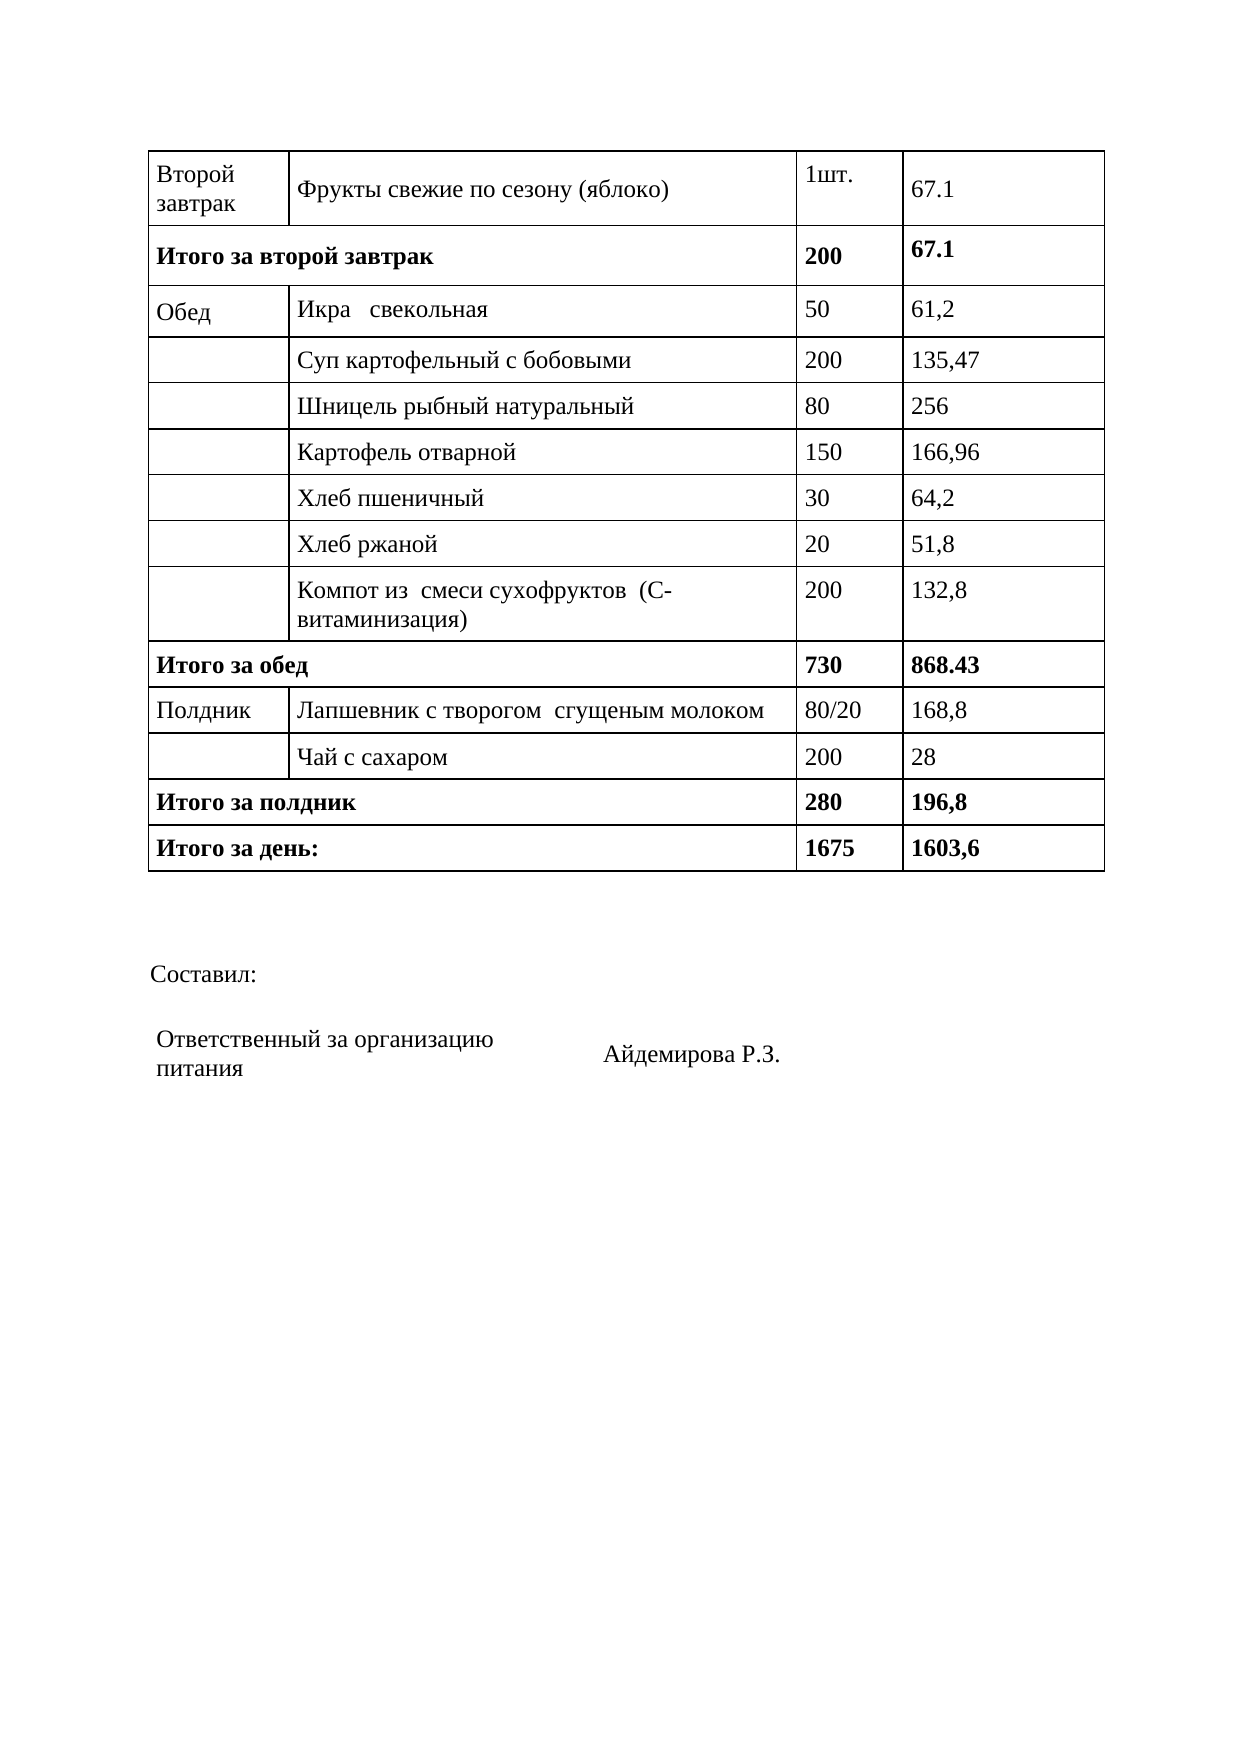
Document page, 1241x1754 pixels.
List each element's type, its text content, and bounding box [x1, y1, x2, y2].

table_cell Икра свекольная [290, 286, 796, 336]
table_cell 730 [797, 642, 902, 686]
table_cell Итого за обед [149, 642, 796, 686]
table_cell 256 [904, 383, 1104, 428]
table_cell [149, 475, 288, 520]
table_cell Обед [149, 286, 288, 336]
table_cell Фрукты свежие по сезону (яблоко) [290, 152, 796, 225]
table_cell [149, 430, 288, 474]
table_cell 1675 [797, 826, 902, 870]
table_cell [149, 567, 288, 640]
table_cell Суп картофельный с бобовыми [290, 338, 796, 382]
table_cell 1603,6 [904, 826, 1104, 870]
table_cell Чай с сахаром [290, 734, 796, 778]
table_cell 196,8 [904, 780, 1104, 824]
table_cell 20 [797, 521, 902, 566]
table_cell 50 [797, 286, 902, 336]
table_cell 28 [904, 734, 1104, 778]
table_cell 61,2 [904, 286, 1104, 336]
text Составил: [150, 959, 1090, 987]
table_cell 168,8 [904, 688, 1104, 732]
table_cell Итого за второй завтрак [149, 226, 796, 285]
table_cell 80 [797, 383, 902, 428]
table_cell Итого за день: [149, 826, 796, 870]
table_cell 132,8 [904, 567, 1104, 640]
table_cell 1шт. [797, 152, 902, 225]
table_cell 67.1 [904, 226, 1104, 285]
table_cell Хлеб пшеничный [290, 475, 796, 520]
table_cell 200 [797, 226, 902, 285]
table_cell 51,8 [904, 521, 1104, 566]
table_cell Картофель отварной [290, 430, 796, 474]
table_cell 868.43 [904, 642, 1104, 686]
table_cell 200 [797, 734, 902, 778]
table_cell Второй завтрак [149, 152, 288, 225]
table_cell [149, 734, 288, 778]
table_cell [149, 521, 288, 566]
table_cell 30 [797, 475, 902, 520]
table_cell 166,96 [904, 430, 1104, 474]
table_header Ответственный за организацию питания [149, 1017, 595, 1090]
table_cell Шницель рыбный натуральный [290, 383, 796, 428]
table_cell Полдник [149, 688, 288, 732]
table_cell Хлеб ржаной [290, 521, 796, 566]
table_cell 150 [797, 430, 902, 474]
table_cell 200 [797, 338, 902, 382]
table_cell Итого за полдник [149, 780, 796, 824]
table_header Айдемирова Р.З. [595, 1017, 788, 1090]
table_cell 80/20 [797, 688, 902, 732]
table_cell [149, 338, 288, 382]
table_cell 200 [797, 567, 902, 640]
table_cell Компот из смеси сухофруктов (С-витаминизация) [290, 567, 796, 640]
table_cell 67.1 [904, 152, 1104, 225]
table_cell [149, 383, 288, 428]
table_cell 64,2 [904, 475, 1104, 520]
table_cell Лапшевник с творогом сгущеным молоком [290, 688, 796, 732]
table_cell 280 [797, 780, 902, 824]
table_cell 135,47 [904, 338, 1104, 382]
